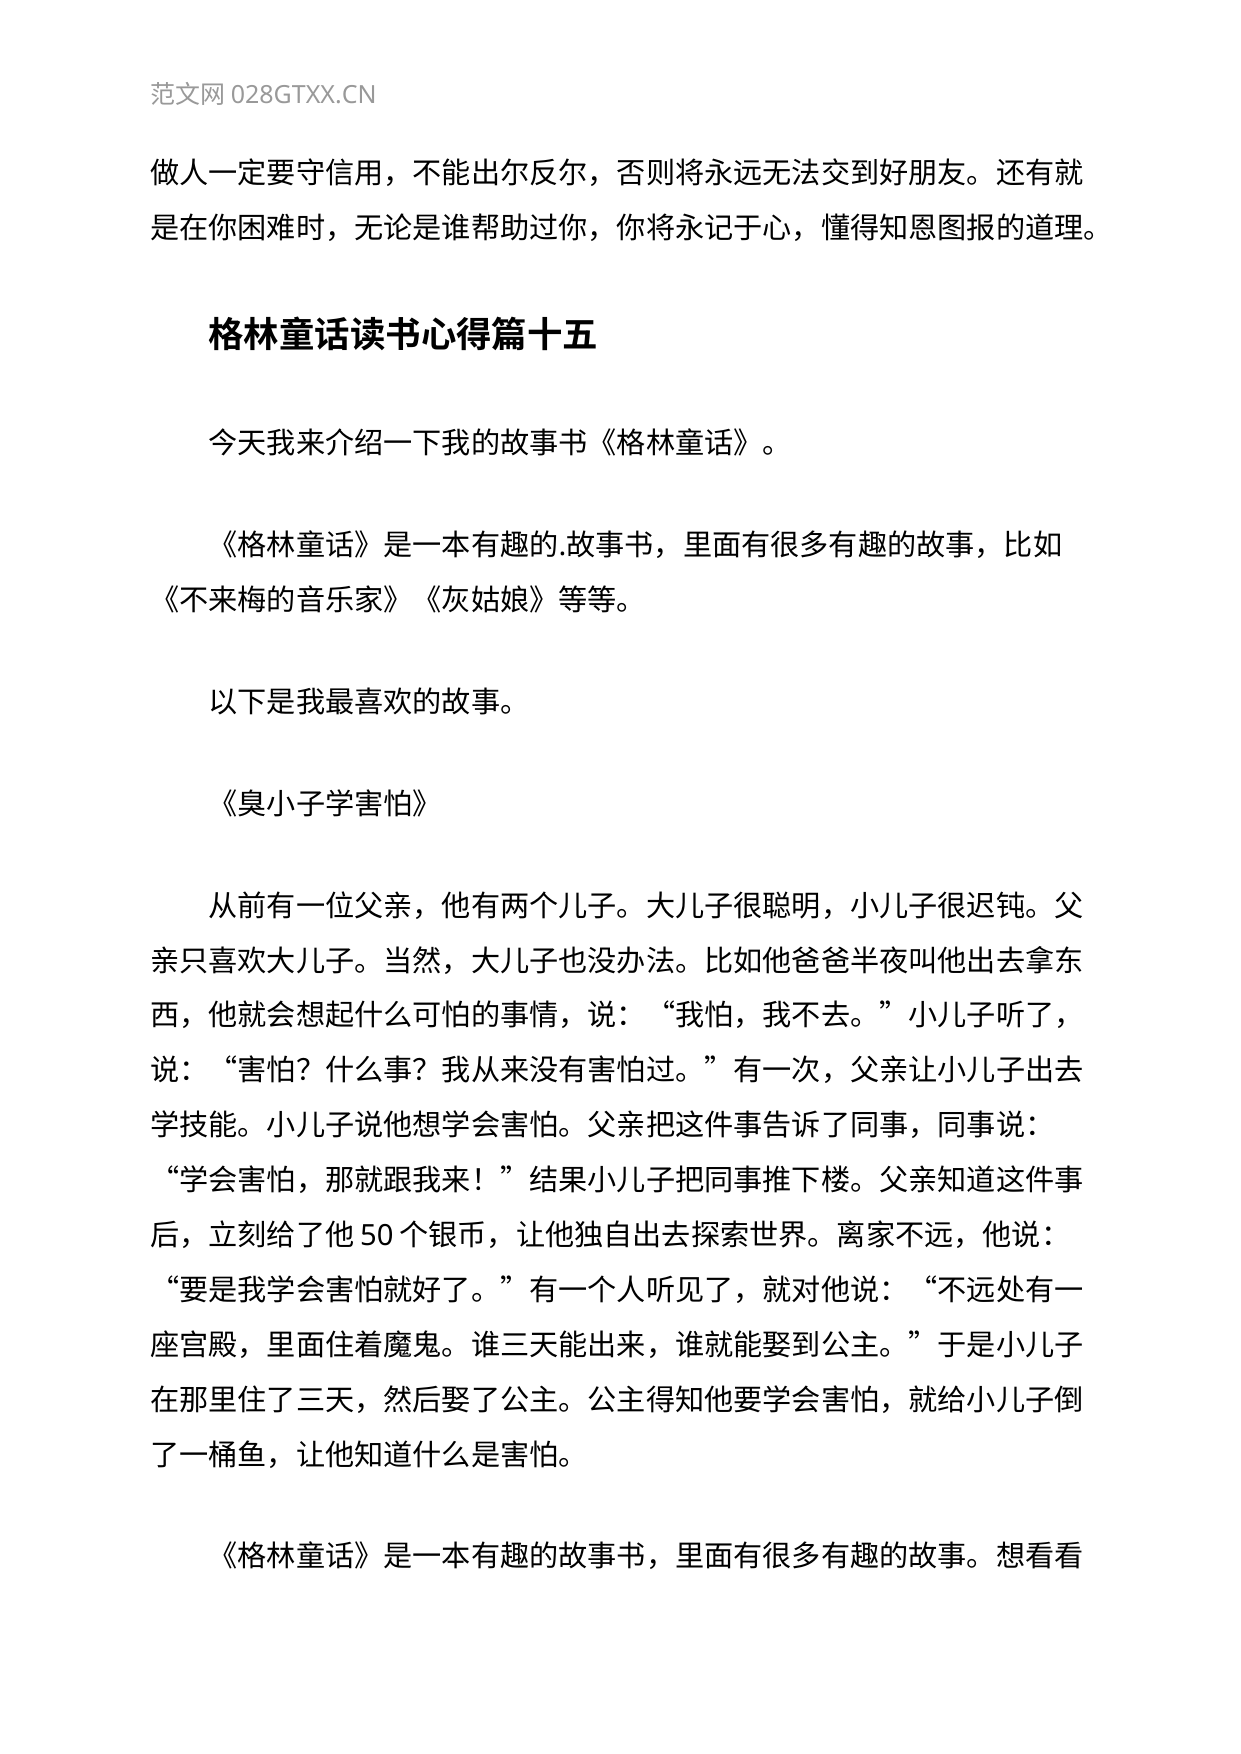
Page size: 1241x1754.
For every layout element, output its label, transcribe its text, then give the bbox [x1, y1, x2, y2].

text 《臭小子学害怕》 [150, 780, 1090, 823]
text 从前有一位父亲，他有两个儿子。大儿子很聪明，小儿子很迟钝。父亲只喜欢大儿子。当然，大儿子也没办法。比如他爸爸半夜叫他出去拿东西，他就会想起什么可怕的事情，说：“我怕，我不去。”小儿子听了，说：“害怕？什么事？我从来没有害怕过。”有一次，父亲让小儿子出去学技能。小儿子说他想学会害怕。父亲把这件事告诉了同事，同事说：“学会害怕，那就跟我来！”结果小儿子把同事推下楼。父亲知道这件事后，立刻给了他50个银币，让他独自出去探索世界。离家不远，他说：“要是我学会害怕就好了。”有一个人听见了，就对他说：“不远处有一座宫殿，里面住着魔鬼。谁三天能出来，谁就能娶到公主。”于是小儿子在那里住了三天，然后娶了公主。公主得知他要学会害怕，就给小儿子倒了一桶鱼，让他知道什么是害怕。 [150, 882, 1090, 1473]
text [150, 150, 1090, 247]
text 格林童话读书心得篇十五 [150, 307, 1090, 358]
text 《格林童话》是一本有趣的.故事书，里面有很多有趣的故事，比如《不来梅的音乐家》《灰姑娘》等等。 [150, 522, 1090, 619]
text 今天我来介绍一下我的故事书《格林童话》。 [150, 420, 1090, 462]
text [150, 1533, 1090, 1575]
text 以下是我最喜欢的故事。 [150, 679, 1090, 721]
